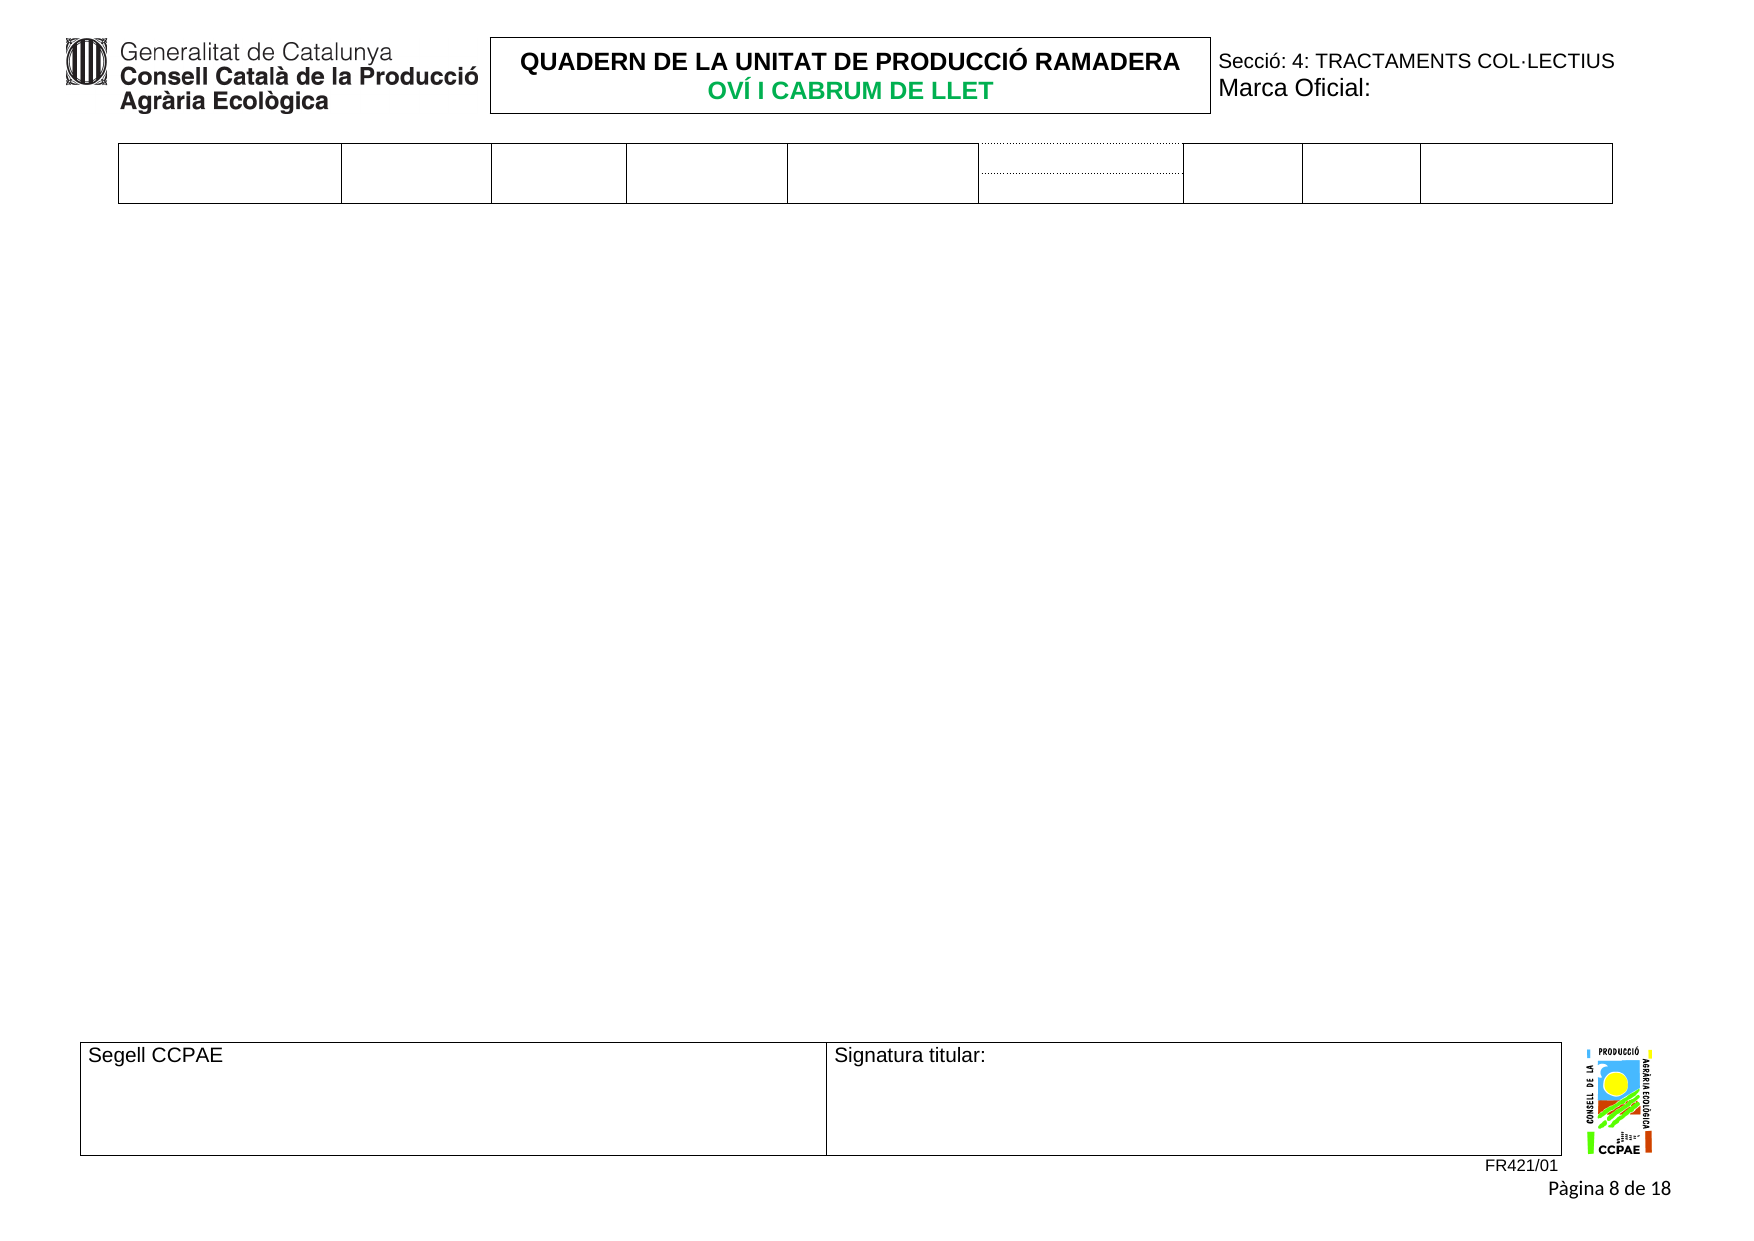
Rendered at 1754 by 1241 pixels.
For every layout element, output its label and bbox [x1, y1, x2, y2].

table_cell [1184, 144, 1302, 203]
table_cell [119, 144, 341, 203]
table_cell [627, 144, 787, 203]
picture [66, 38, 478, 114]
table_cell [979, 143, 1183, 173]
table_cell [979, 173, 1183, 203]
table_cell [1421, 144, 1612, 203]
table_cell [788, 144, 978, 203]
table_cell [1303, 144, 1420, 203]
picture [1582, 1042, 1654, 1162]
table_cell [492, 144, 626, 203]
table_cell [342, 144, 491, 203]
